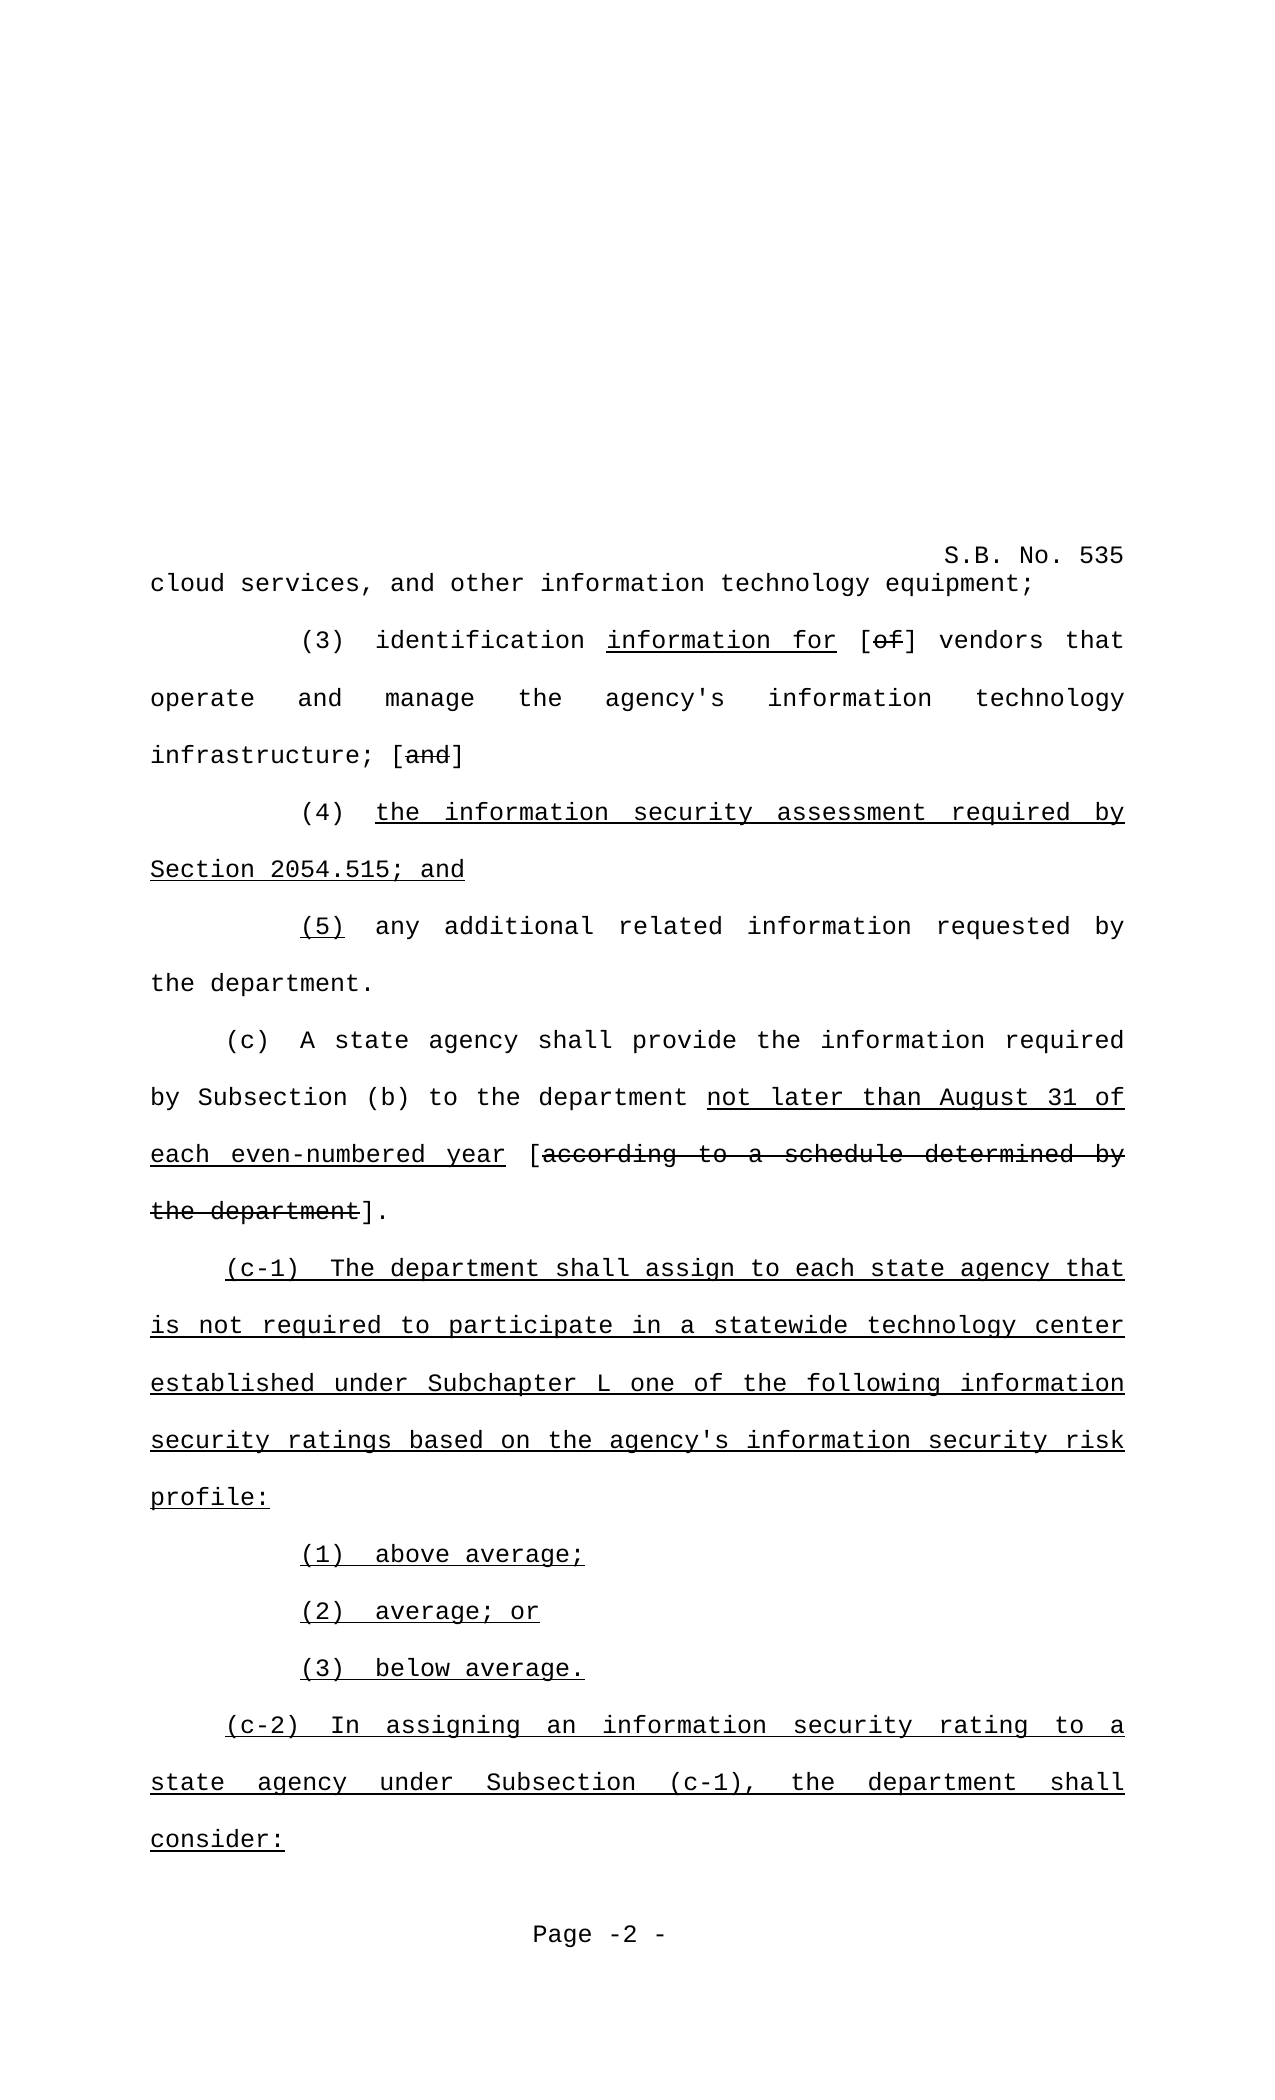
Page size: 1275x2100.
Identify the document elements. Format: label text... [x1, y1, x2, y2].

text (1) above average; [150, 1541, 1125, 1570]
text (2) average; or [150, 1598, 1125, 1627]
text (c-2) In assigning an information security rating to a state agency under Subsection (c-1), the department shall consider: [150, 1712, 1125, 1793]
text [150, 571, 1125, 599]
text (c-1) The department shall assign to each state agency that is not required to participate in a statewide technology center established under Subchapter L one of the following information security ratings based on the agency's information security risk profile: [150, 1338, 1125, 1393]
text (3) below average. [150, 1655, 1125, 1684]
text (c-1) The department shall assign to each state agency that is not required to participate in a statewide technology center established under Subchapter L one of the following information security ratings based on the agency's information security risk profile: [150, 1452, 1125, 1513]
text (c-1) The department shall assign to each state agency that is not required to participate in a statewide technology center established under Subchapter L one of the following information security ratings based on the agency's information security risk profile: [150, 1256, 1125, 1336]
text (c-1) The department shall assign to each state agency that is not required to participate in a statewide technology center established under Subchapter L one of the following information security ratings based on the agency's information security risk profile: [150, 1395, 1125, 1450]
text (5) any additional related information requested by the department. [150, 913, 1125, 999]
text (c-2) In assigning an information security rating to a state agency under Subsection (c-1), the department shall consider: [150, 1795, 1125, 1855]
text (c) A state agency shall provide the information required by Subsection (b) to the department not later than August 31 of each even-numbered year [according to a schedule determined by the department]. [150, 1027, 1125, 1227]
text (3) identification information for [of] vendors that operate and manage the agency's information technology infrastructure; [and] [150, 628, 1125, 771]
text (4) the information security assessment required by Section 2054.515; and [150, 799, 1125, 885]
